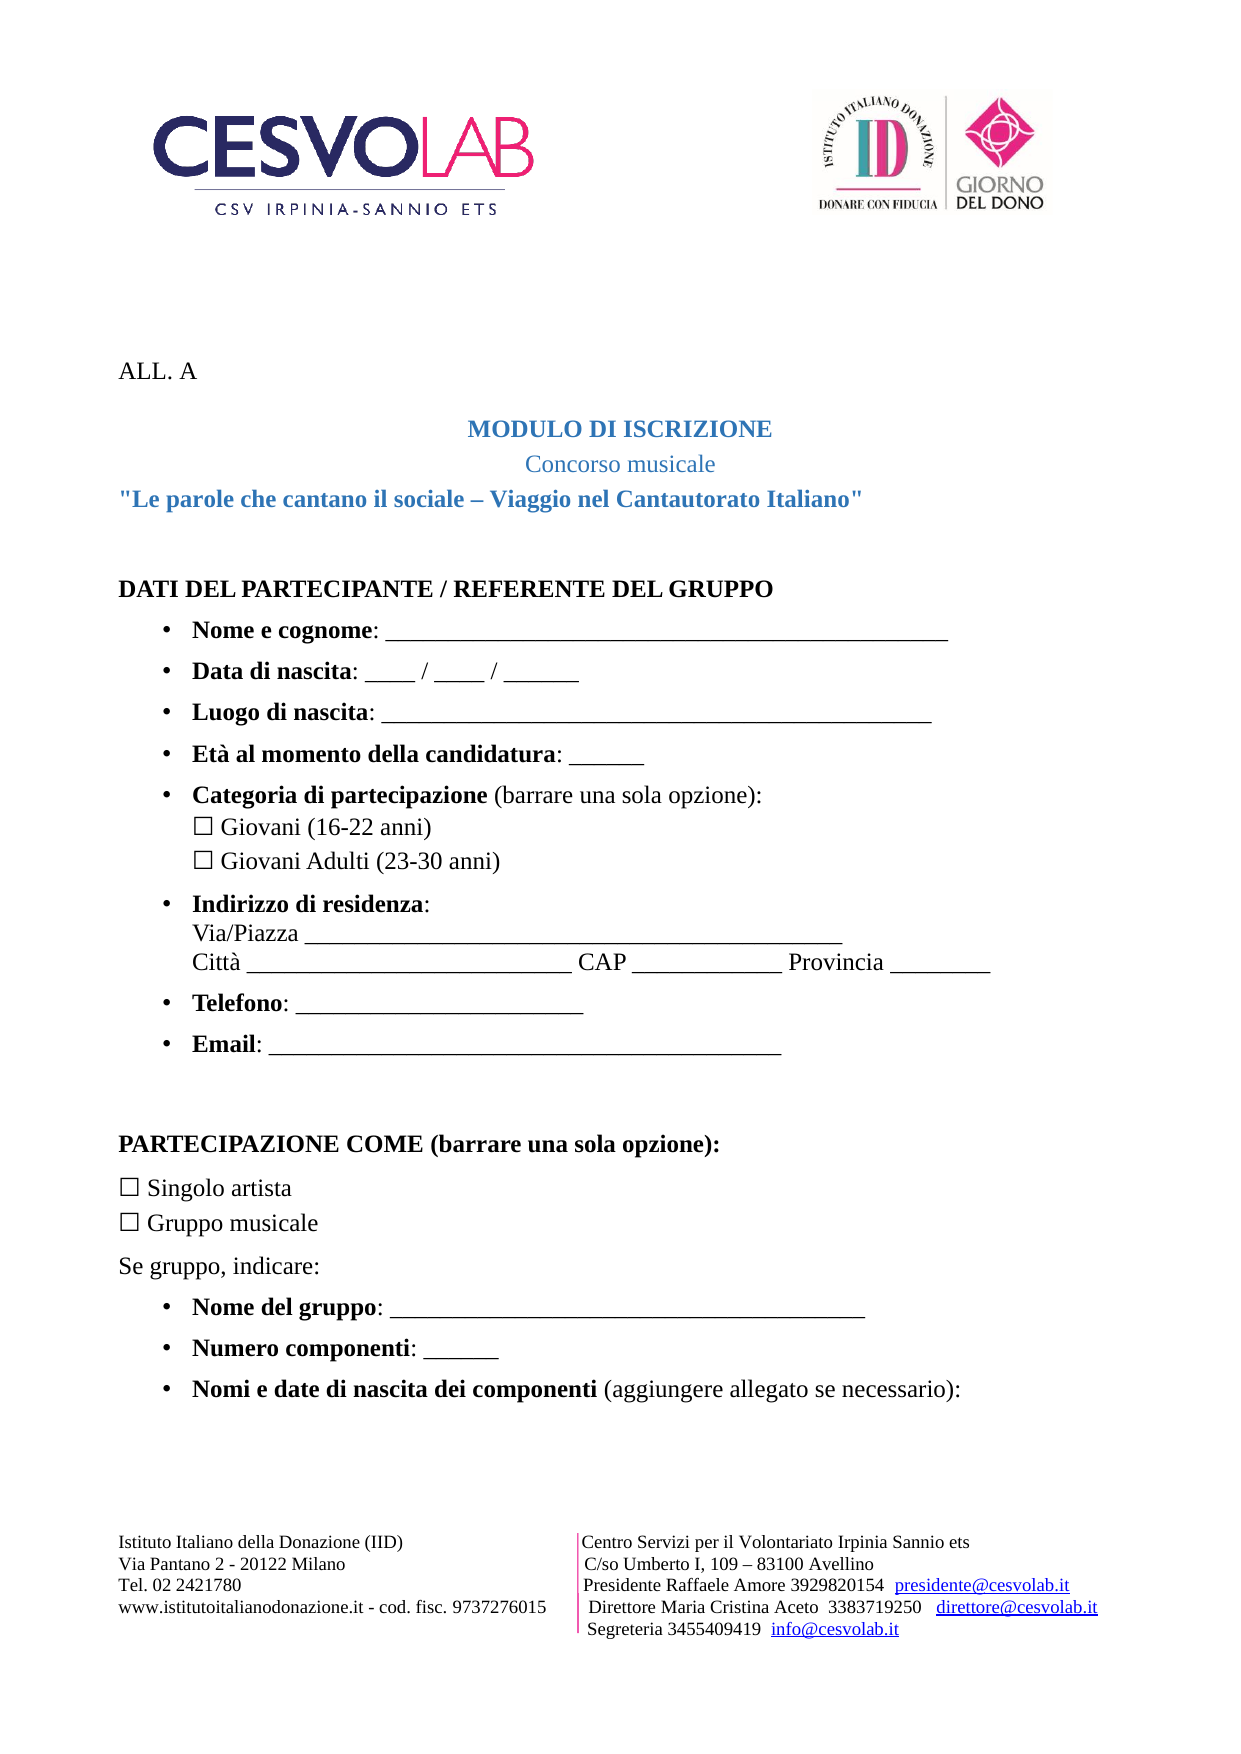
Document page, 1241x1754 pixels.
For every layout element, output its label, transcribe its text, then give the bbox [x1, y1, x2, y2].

text ☐ Singolo artista ☐ Gruppo musicale [118, 1170, 1122, 1238]
list Indirizzo di residenza: Via/Piazza ___________________________________________ Città __________________________ CAP ____________ Provincia ________ [162, 889, 1122, 976]
picture [812, 89, 1053, 215]
list Numero componenti: ______ [162, 1333, 1122, 1362]
list Età al momento della candidatura: ______ [162, 739, 1122, 767]
list Nomi e date di nascita dei componenti (aggiungere allegato se necessario): [162, 1374, 1122, 1403]
list Luogo di nascita: ____________________________________________ [162, 697, 1122, 726]
subtitle PARTECIPAZIONE COME (barrare una sola opzione): [118, 1129, 1122, 1158]
list Telefono: _______________________ [162, 988, 1122, 1017]
picture [129, 87, 556, 215]
list Categoria di partecipazione (barrare una sola opzione): ☐ Giovani (16-22 anni) ☐ Giovani Adulti (23-30 anni) [162, 780, 1122, 877]
subtitle "Le parole che cantano il sociale – Viaggio nel Cantautorato Italiano" [118, 484, 1122, 513]
list Nome e cognome: _____________________________________________ [162, 615, 1122, 644]
subtitle MODULO DI ISCRIZIONE [118, 414, 1122, 443]
text ALL. A [118, 356, 1122, 385]
subtitle Concorso musicale [118, 449, 1122, 478]
subtitle DATI DEL PARTECIPANTE / REFERENTE DEL GRUPPO [118, 574, 1122, 602]
list Nome del gruppo: ______________________________________ [162, 1292, 1122, 1321]
list Email: _________________________________________ [162, 1029, 1122, 1058]
list Data di nascita: ____ / ____ / ______ [162, 656, 1122, 685]
text Se gruppo, indicare: [118, 1251, 1122, 1279]
